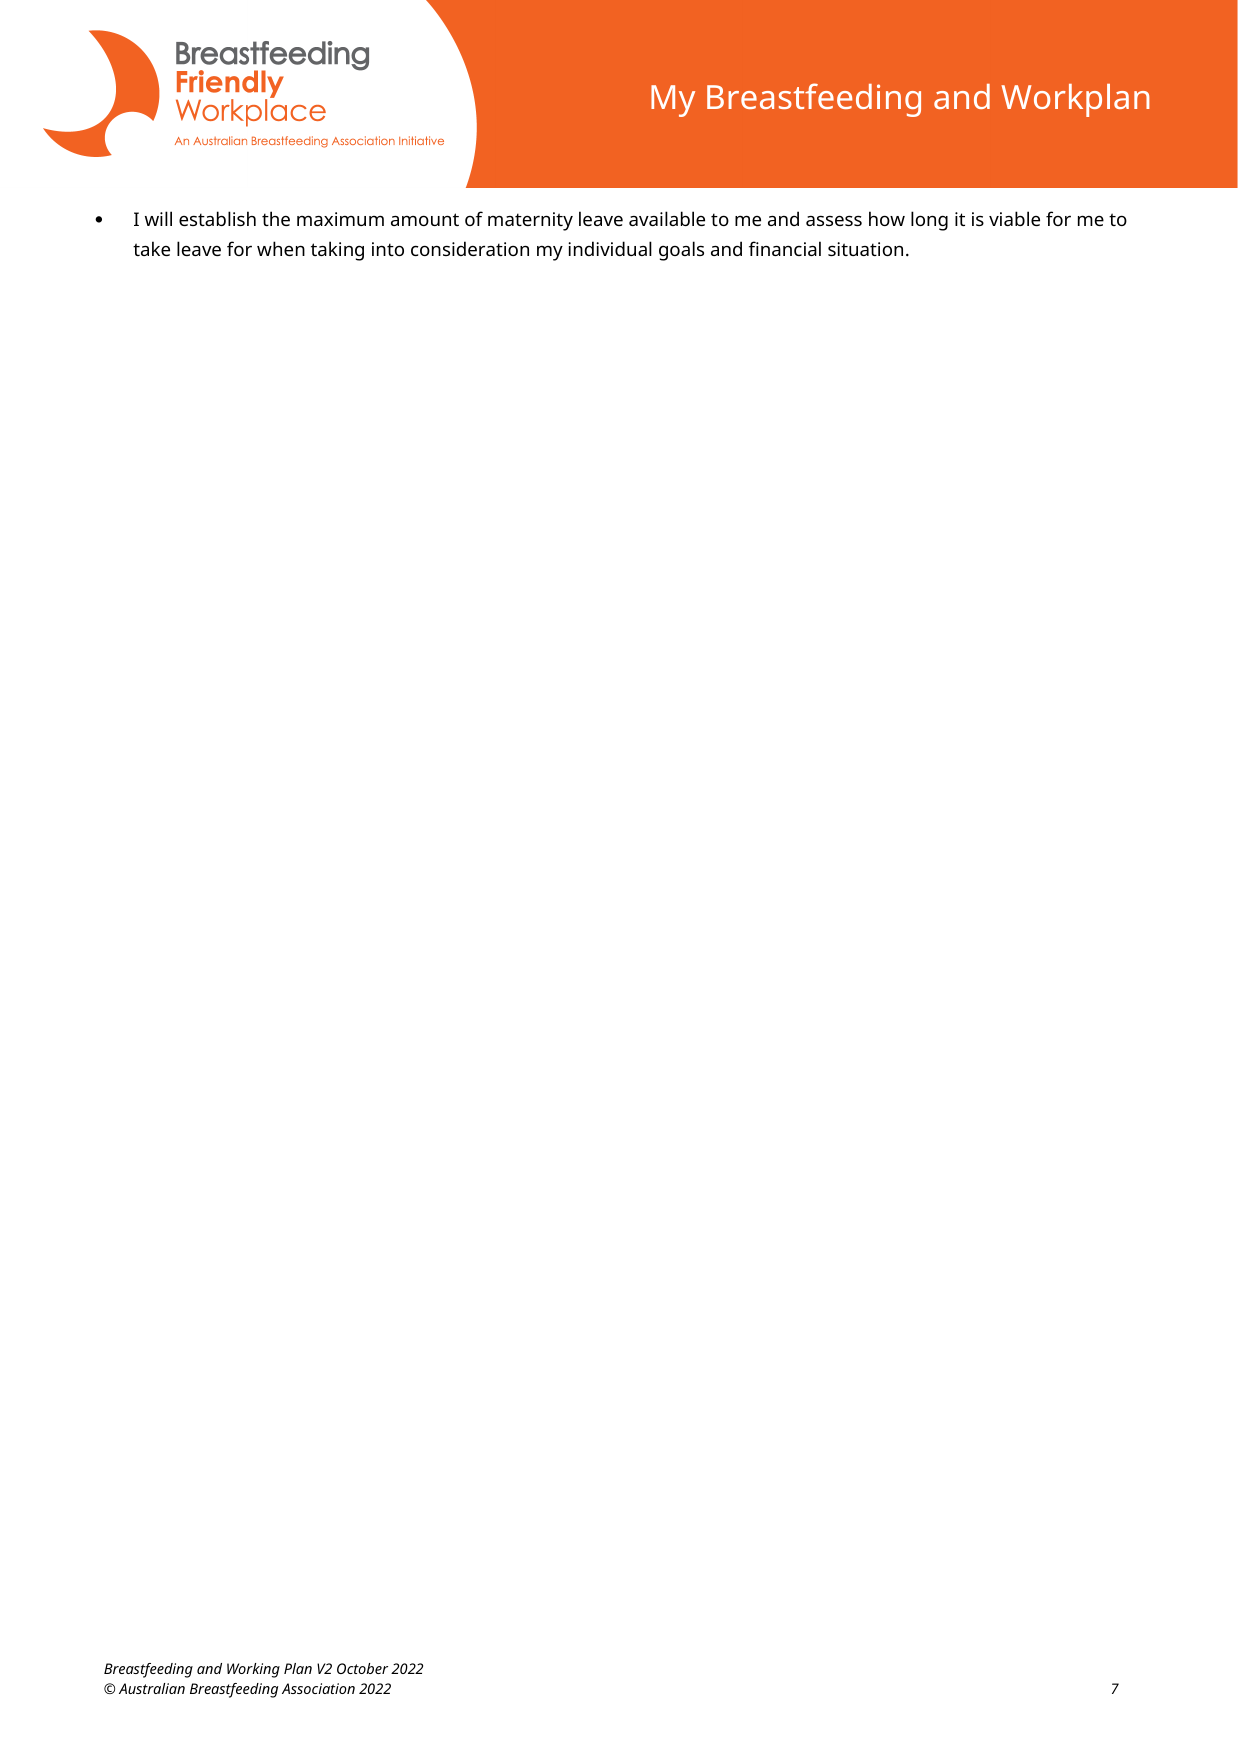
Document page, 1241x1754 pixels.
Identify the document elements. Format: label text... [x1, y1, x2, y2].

picture [0, 0, 1238, 188]
list I will establish the maximum amount of maternity leave available to me and assess how long it is viable for me to take leave for when taking into consideration my individual goals and financial situation. [96, 207, 1152, 262]
